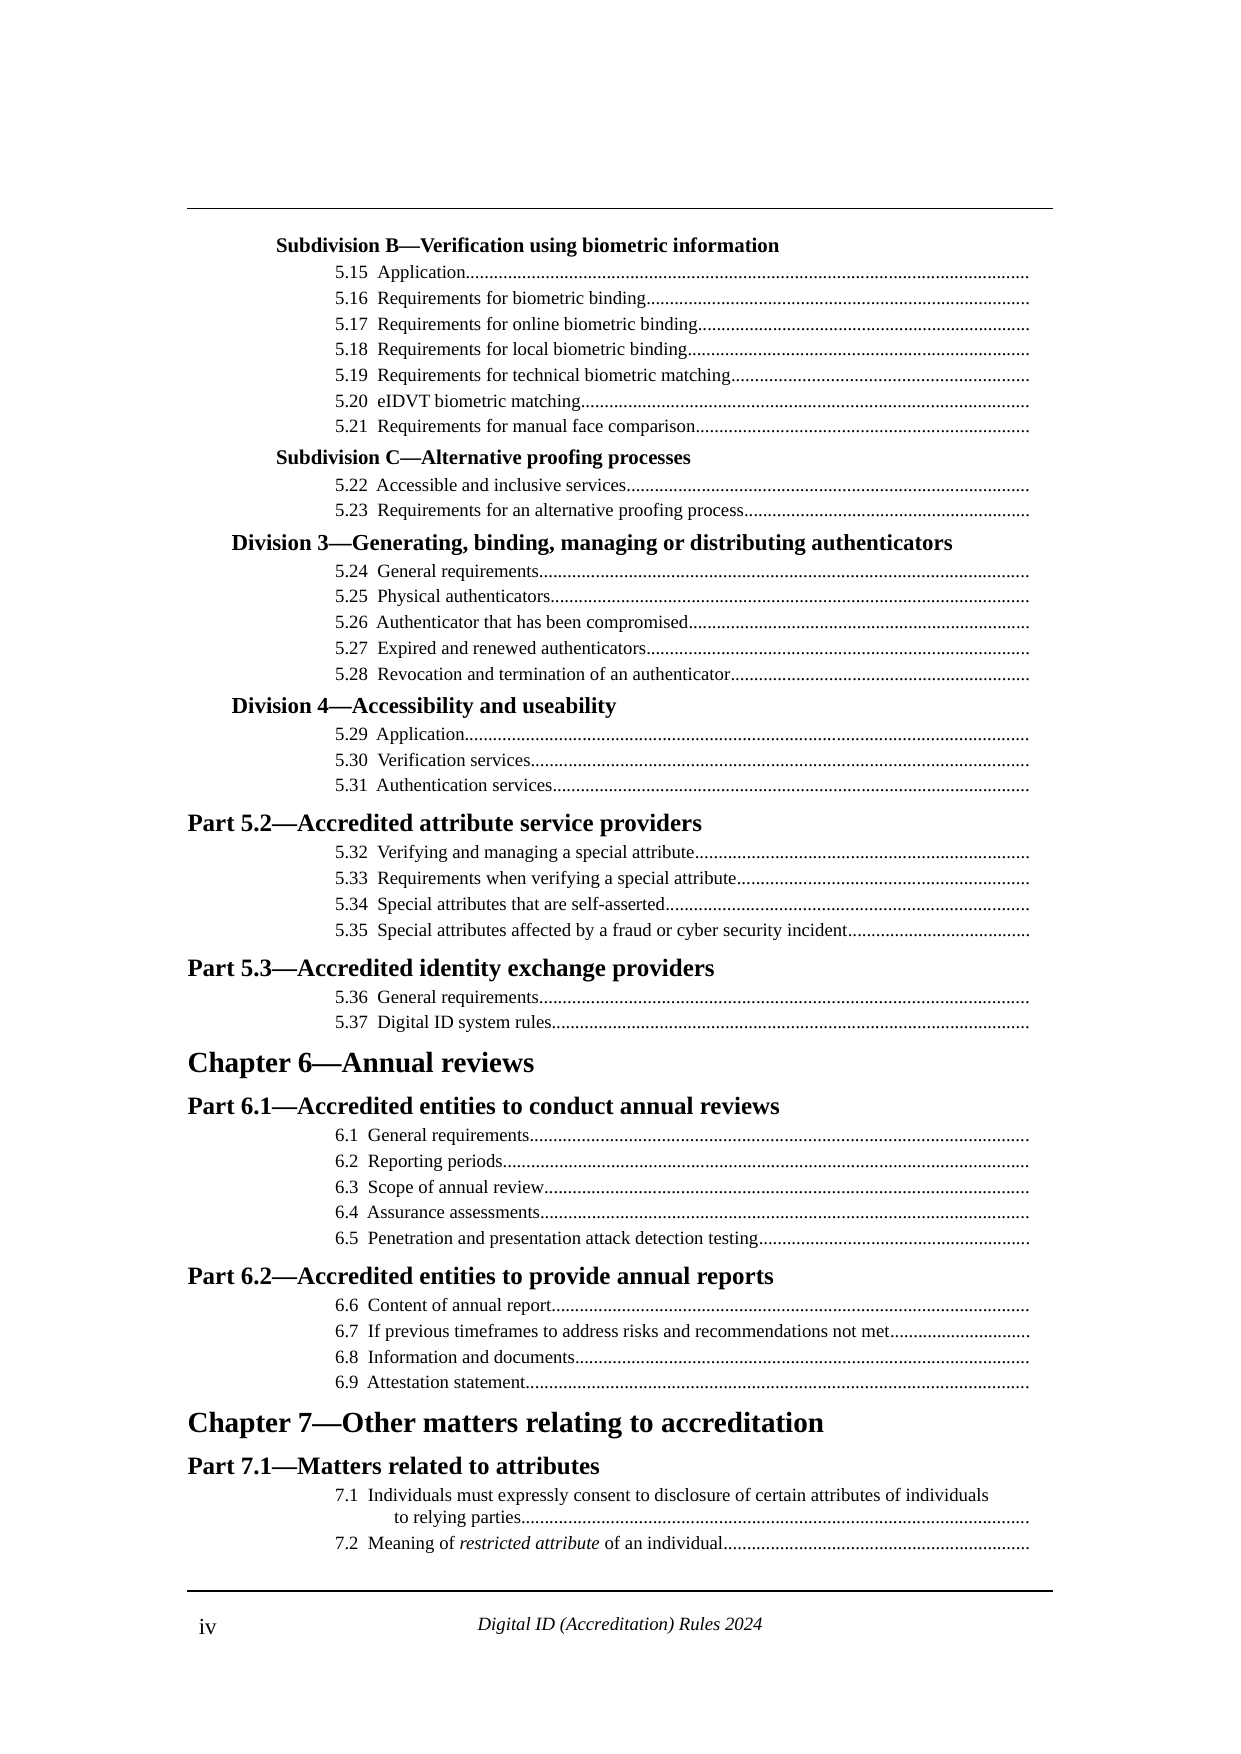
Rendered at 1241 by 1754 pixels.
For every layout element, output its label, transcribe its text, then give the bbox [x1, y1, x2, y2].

text 5.30 Verification services 79 [335, 749, 994, 770]
text 5.26 Authenticator that has been compromised 77 [335, 611, 994, 633]
text 5.32 Verifying and managing a special attribute 81 [335, 841, 994, 863]
text 6.3 Scope of annual review 84 [335, 1176, 994, 1197]
text Subdivision B—Verification using biometric information 69 [276, 233, 994, 257]
text Part 5.2—Accredited attribute service providers 81 [187, 808, 994, 837]
text Chapter 7—Other matters relating to accreditation 89 [187, 1405, 994, 1439]
text 5.15 Application 69 [335, 261, 994, 282]
text 5.20 eIDVT biometric matching 71 [335, 389, 994, 411]
text 6.4 Assurance assessments 85 [335, 1201, 994, 1223]
text 6.7 If previous timeframes to address risks and recommendations not met 87 [335, 1320, 994, 1341]
text 7.1 Individuals must expressly consent to disclosure of certain attributes of individuals to relying parties 89 [335, 1484, 994, 1527]
text 5.24 General requirements 76 [335, 559, 994, 581]
text Part 5.3—Accredited identity exchange providers 82 [187, 953, 994, 981]
text Part 7.1—Matters related to attributes 89 [187, 1451, 994, 1480]
text Subdivision C—Alternative proofing processes 74 [276, 445, 994, 469]
text 5.17 Requirements for online biometric binding 69 [335, 312, 994, 334]
text Chapter 6—Annual reviews 83 [187, 1045, 994, 1079]
text 6.2 Reporting periods 83 [335, 1150, 994, 1172]
text 5.33 Requirements when verifying a special attribute 81 [335, 867, 994, 889]
text 5.16 Requirements for biometric binding 69 [335, 287, 994, 308]
text Part 6.1—Accredited entities to conduct annual reviews 83 [187, 1091, 994, 1120]
text 5.36 General requirements 82 [335, 986, 994, 1007]
text 7.2 Meaning of restricted attribute of an individual 89 [335, 1532, 994, 1553]
text Division 3—Generating, binding, managing or distributing authenticators 76 [231, 529, 994, 555]
text 5.18 Requirements for local biometric binding 70 [335, 338, 994, 360]
text 5.23 Requirements for an alternative proofing process 74 [335, 499, 994, 521]
text 6.1 General requirements 83 [335, 1124, 994, 1146]
text 6.9 Attestation statement 88 [335, 1371, 994, 1393]
text 5.27 Expired and renewed authenticators 77 [335, 637, 994, 658]
text 5.29 Application 79 [335, 723, 994, 744]
text 5.35 Special attributes affected by a fraud or cyber security incident 81 [335, 918, 994, 940]
text 5.37 Digital ID system rules 82 [335, 1011, 994, 1033]
text 6.6 Content of annual report 87 [335, 1294, 994, 1316]
text Part 6.2—Accredited entities to provide annual reports 87 [187, 1261, 994, 1290]
text 5.25 Physical authenticators 76 [335, 585, 994, 607]
text 5.22 Accessible and inclusive services 74 [335, 473, 994, 495]
text Division 4—Accessibility and useability 79 [231, 692, 994, 719]
text 6.5 Penetration and presentation attack detection testing 85 [335, 1227, 994, 1249]
text 5.28 Revocation and termination of an authenticator 77 [335, 662, 994, 684]
text 6.8 Information and documents 87 [335, 1346, 994, 1367]
text 5.21 Requirements for manual face comparison 72 [335, 415, 994, 437]
text 5.19 Requirements for technical biometric matching 70 [335, 364, 994, 385]
text 5.31 Authentication services 80 [335, 774, 994, 796]
text 5.34 Special attributes that are self-asserted 81 [335, 893, 994, 914]
